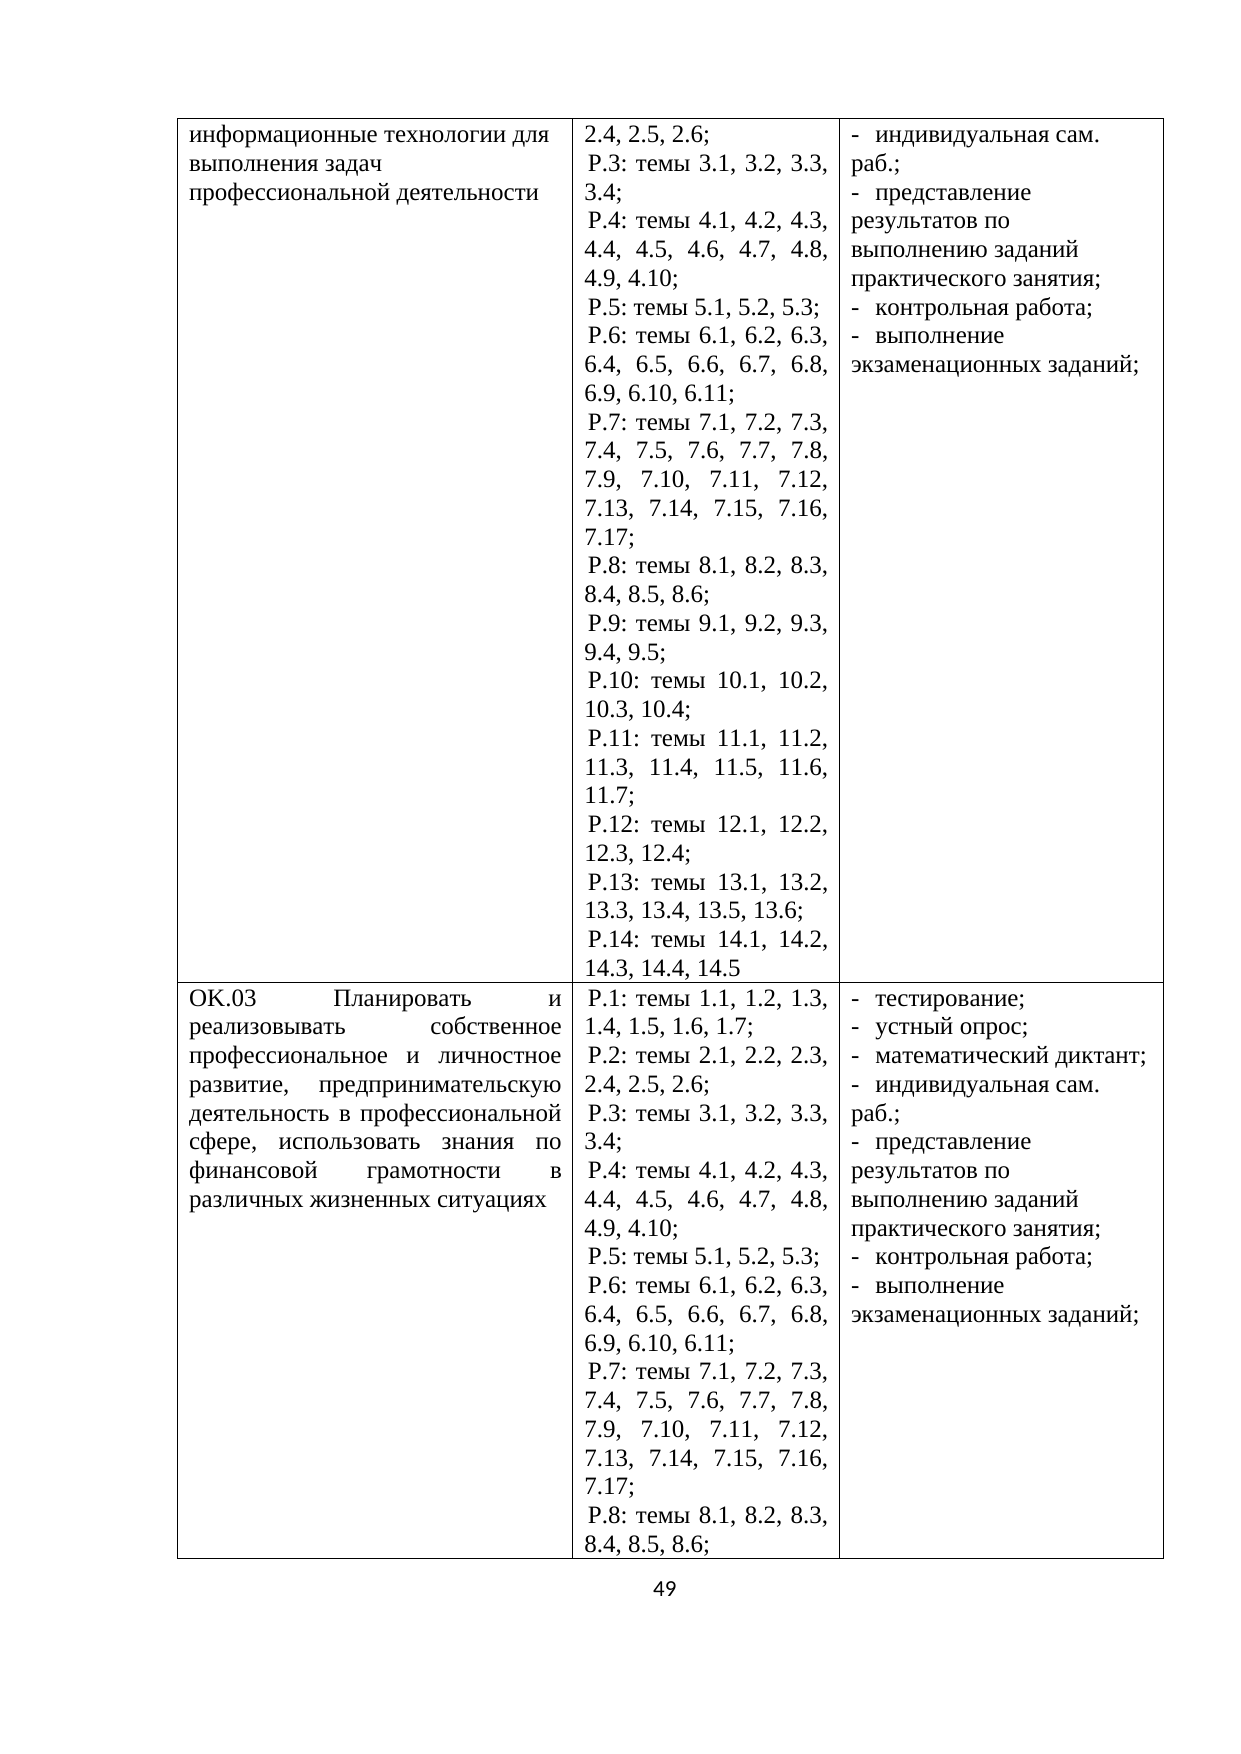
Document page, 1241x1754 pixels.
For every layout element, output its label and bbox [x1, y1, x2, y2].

table_cell [178, 119, 572, 982]
table_cell [178, 983, 572, 1558]
table_cell [573, 119, 839, 982]
table_cell [573, 983, 839, 1558]
table_cell [840, 983, 1163, 1558]
table_cell [840, 119, 1163, 982]
